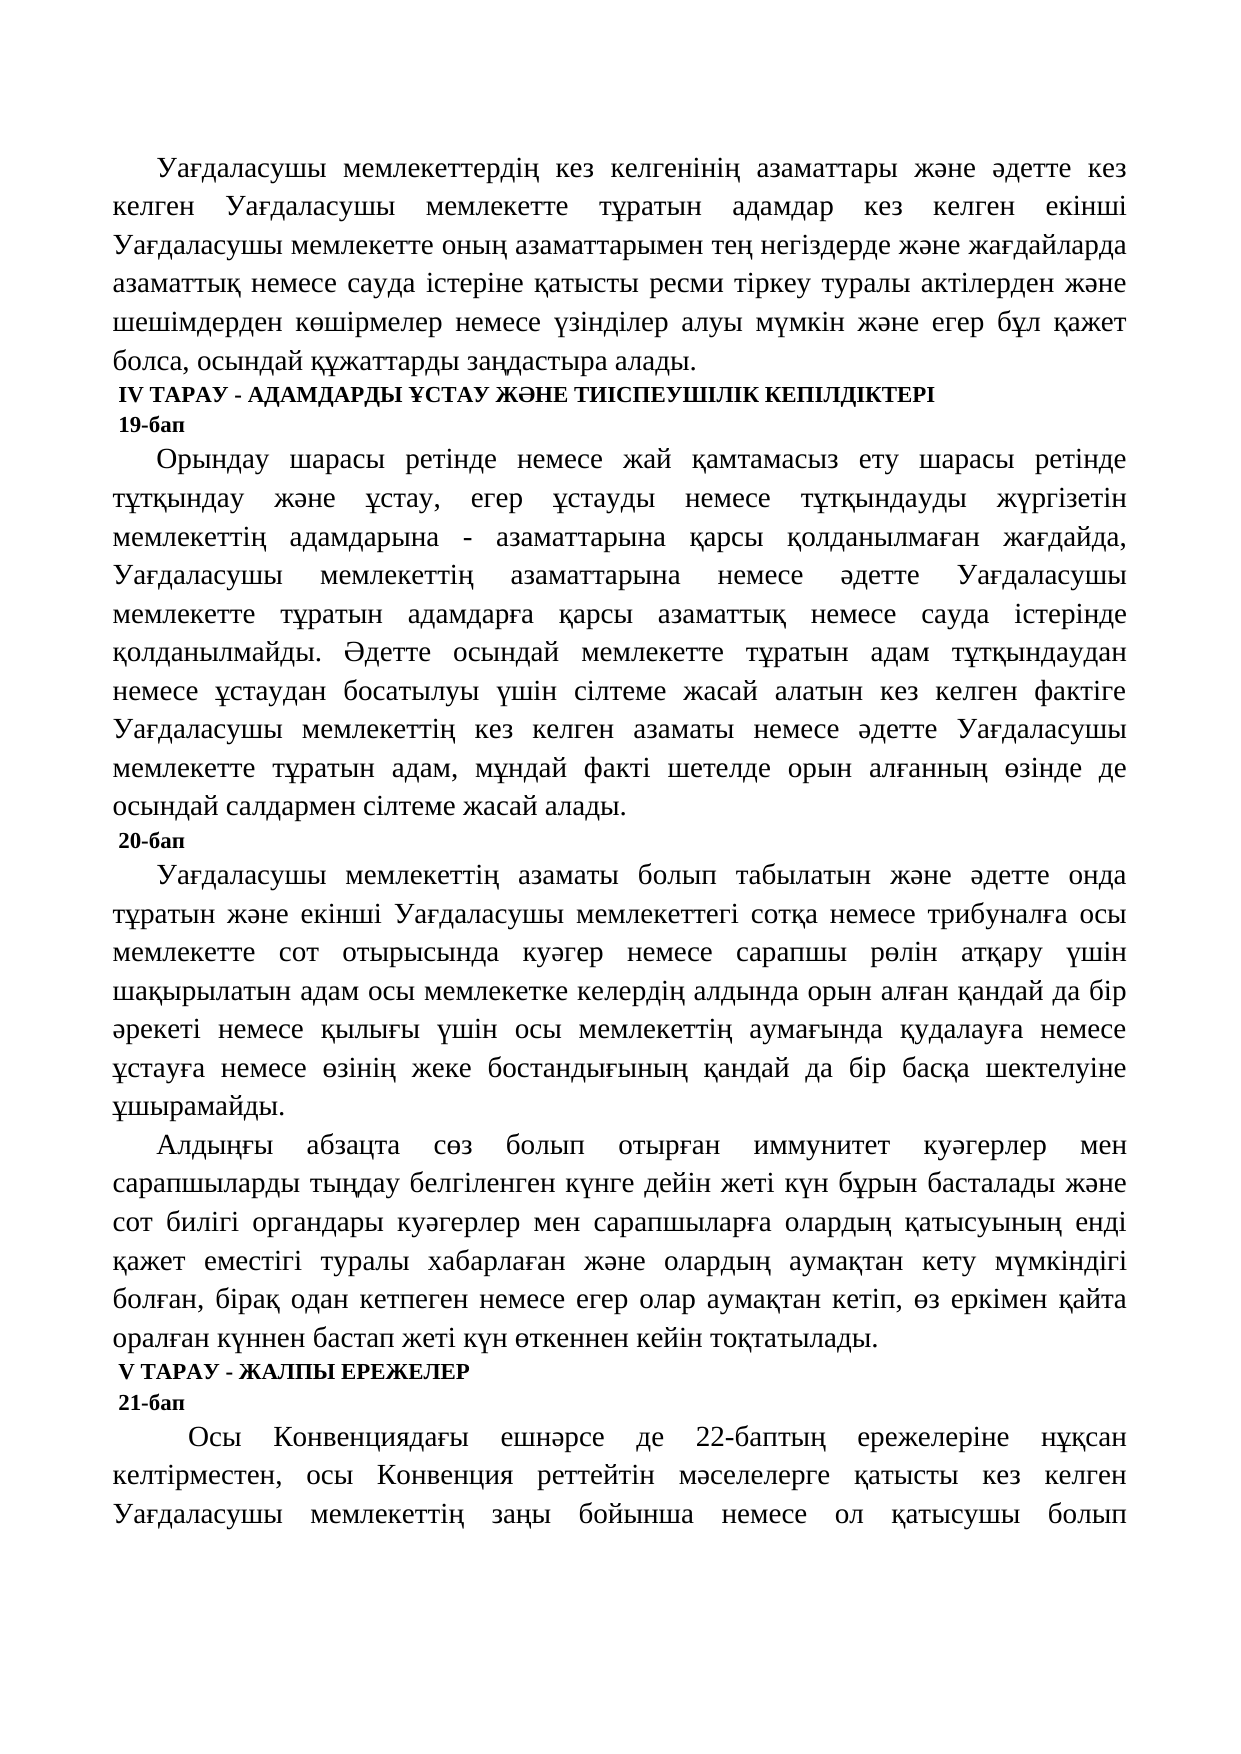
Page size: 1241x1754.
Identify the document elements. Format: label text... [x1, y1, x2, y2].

text Уағдаласушы мемлекеттің азаматы болып табылатын және әдетте онда тұратын және екінші Уағдаласушы мемлекеттегі сотқа немесе трибуналға осы мемлекетте сот отырысында куәгер немесе сарапшы рөлін атқару үшін шақырылатын адам осы мемлекетке келердің алдында орын алған қандай да бір әрекеті немесе қылығы үшін осы мемлекеттің аумағында қудалауға немесе ұстауға немесе өзінің жеке бостандығының қандай да бір басқа шектелуіне ұшырамайды. [112, 857, 1128, 1122]
text Уағдаласушы мемлекеттердің кез келгенінің азаматтары және әдетте кез келген Уағдаласушы мемлекетте тұратын адамдар кез келген екінші Уағдаласушы мемлекетте оның азаматтарымен тең негіздерде және жағдайларда азаматтық немесе сауда істеріне қатысты ресми тіркеу туралы актілерден және шешімдерден көшірмелер немесе үзінділер алуы мүмкін және егер бұл қажет болса, осындай құжаттарды заңдастыра алады. [112, 150, 1128, 376]
text 19-бап [112, 411, 1128, 438]
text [112, 1419, 1128, 1529]
text IV ТАРАУ - АДАМДАРДЫ ҰСТАУ ЖӘНЕ ТИІСПЕУШІЛІК КЕПІЛДІКТЕРІ [112, 381, 1128, 408]
text 21-бап [112, 1388, 1128, 1415]
text 20-бап [112, 827, 1128, 853]
text Алдыңғы абзацта сөз болып отырған иммунитет куәгерлер мен сарапшыларды тыңдау белгіленген күнге дейін жеті күн бұрын басталады және сот билігі органдары куәгерлер мен сарапшыларға олардың қатысуының енді қажет еместігі туралы хабарлаған және олардың аумақтан кету мүмкіндігі болған, бірақ одан кетпеген немесе егер олар аумақтан кетіп, өз еркімен қайта оралған күннен бастап жеті күн өткеннен кейін тоқтатылады. [112, 1127, 1128, 1353]
text V ТАРАУ - ЖАЛПЫ ЕРЕЖЕЛЕР [112, 1358, 1128, 1385]
text Орындау шарасы ретінде немесе жай қамтамасыз ету шарасы ретінде тұтқындау және ұстау, егер ұстауды немесе тұтқындауды жүргізетін мемлекеттің адамдарына - азаматтарына қарсы қолданылмаған жағдайда, Уағдаласушы мемлекеттің азаматтарына немесе әдетте Уағдаласушы мемлекетте тұратын адамдарға қарсы азаматтық немесе сауда істерінде қолданылмайды. Әдетте осындай мемлекетте тұратын адам тұтқындаудан немесе ұстаудан босатылуы үшін сілтеме жасай алатын кез келген фактіге Уағдаласушы мемлекеттің кез келген азаматы немесе әдетте Уағдаласушы мемлекетте тұратын адам, мұндай факті шетелде орын алғанның өзінде де осындай салдармен сілтеме жасай алады. [112, 442, 1128, 822]
